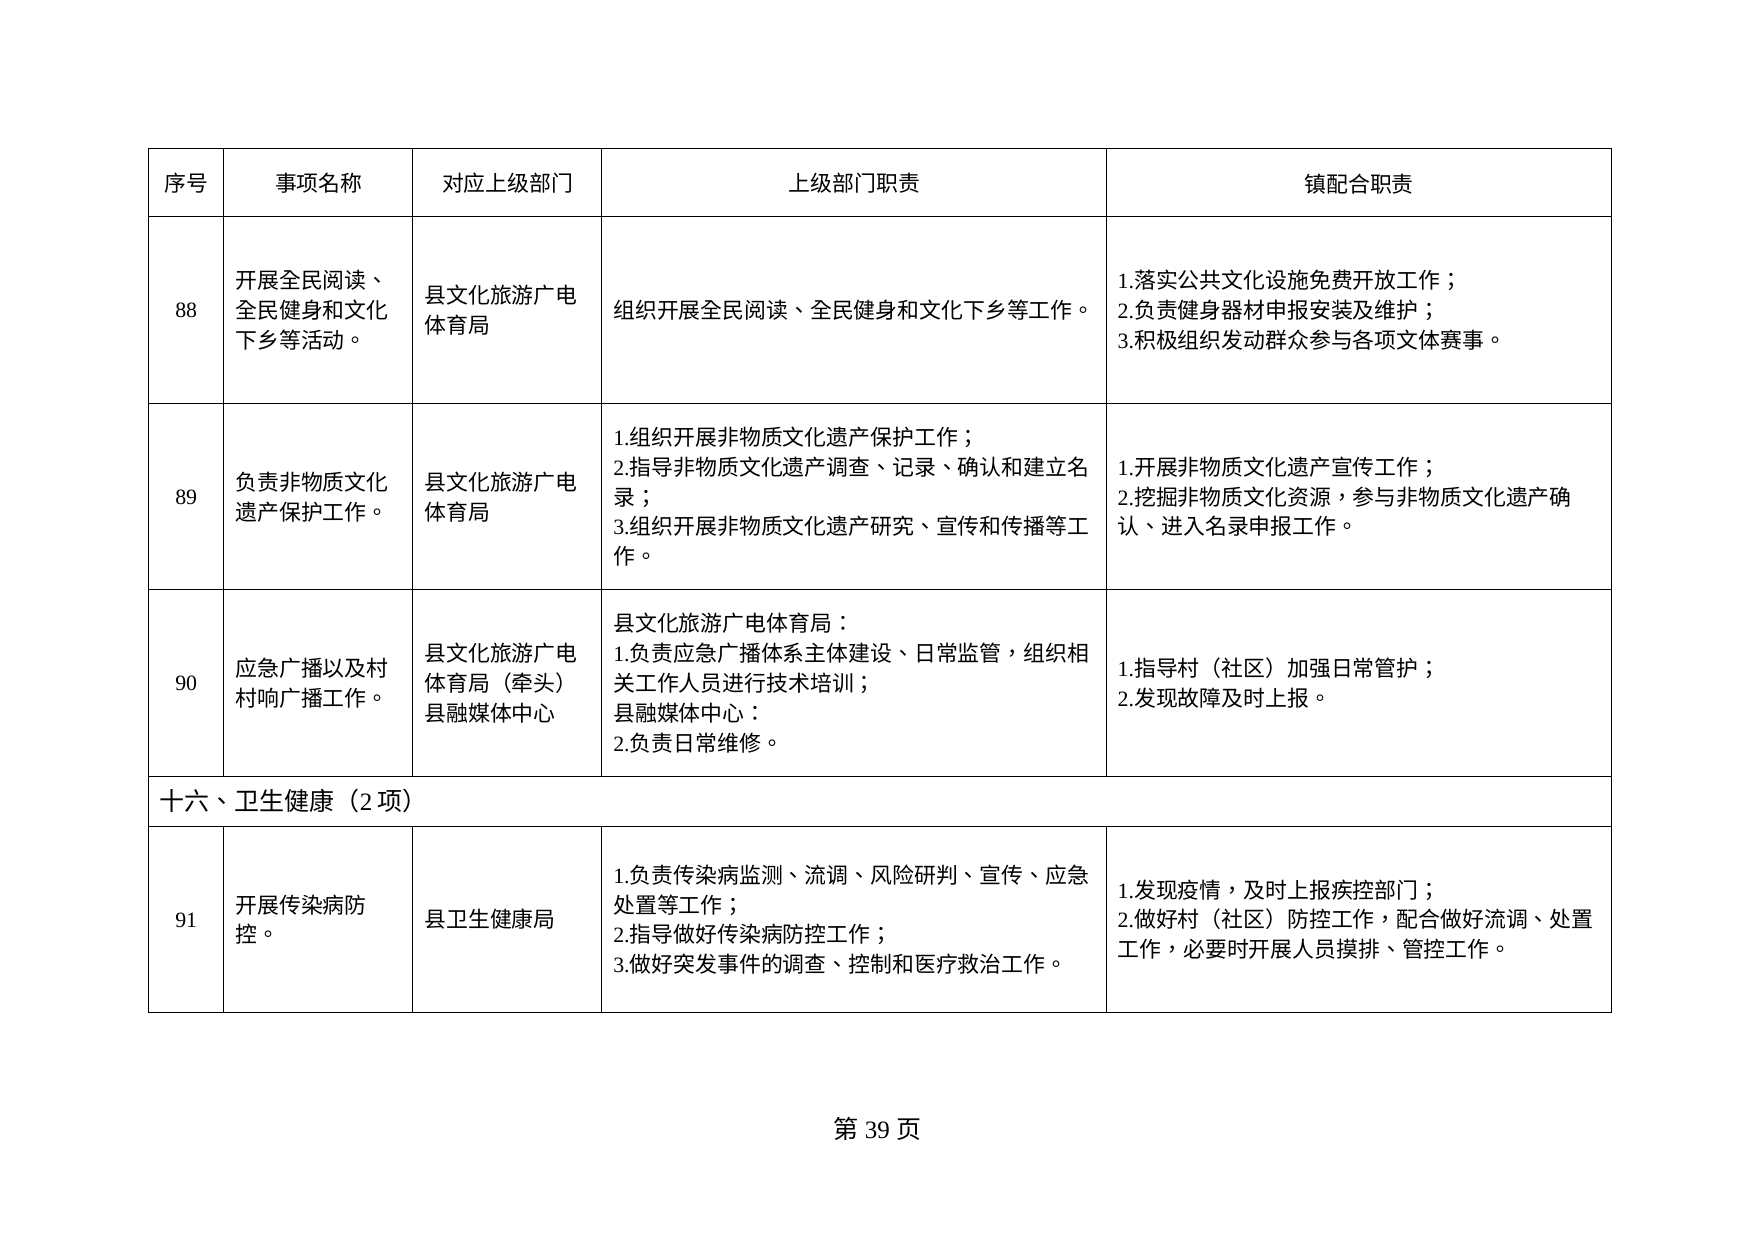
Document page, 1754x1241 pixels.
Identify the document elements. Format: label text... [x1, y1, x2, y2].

table_header 事项名称 [224, 149, 412, 216]
table_cell 89 [149, 404, 223, 589]
table_header 序号 [149, 149, 223, 216]
table_cell 县文化旅游广电体育局 [413, 217, 601, 403]
table_cell 负责非物质文化遗产保护工作。 [224, 404, 412, 589]
table_cell 1.指导村（社区）加强日常管护； 2.发现故障及时上报。 [1107, 590, 1611, 776]
table_header 上级部门职责 [602, 149, 1106, 216]
table_cell 开展全民阅读、全民健身和文化下乡等活动。 [224, 217, 412, 403]
table_cell 组织开展全民阅读、全民健身和文化下乡等工作。 [602, 217, 1106, 403]
table_cell 县卫生健康局 [413, 827, 601, 1012]
table_cell 县文化旅游广电体育局： 1.负责应急广播体系主体建设、日常监管，组织相关工作人员进行技术培训； 县融媒体中心： 2.负责日常维修。 [602, 590, 1106, 776]
table_cell 1.组织开展非物质文化遗产保护工作； 2.指导非物质文化遗产调查、记录、确认和建立名录； 3.组织开展非物质文化遗产研究、宣传和传播等工作。 [602, 404, 1106, 589]
table_cell 90 [149, 590, 223, 776]
table_cell 88 [149, 217, 223, 403]
table_cell 县文化旅游广电体育局（牵头） 县融媒体中心 [413, 590, 601, 776]
table_header 镇配合职责 [1107, 149, 1611, 216]
table_cell 91 [149, 827, 223, 1012]
table_cell 1.发现疫情，及时上报疾控部门； 2.做好村（社区）防控工作，配合做好流调、处置工作，必要时开展人员摸排、管控工作。 [1107, 827, 1611, 1012]
table_cell 县文化旅游广电体育局 [413, 404, 601, 589]
table_cell 1.负责传染病监测、流调、风险研判、宣传、应急处置等工作； 2.指导做好传染病防控工作； 3.做好突发事件的调查、控制和医疗救治工作。 [602, 827, 1106, 1012]
table_header 对应上级部门 [413, 149, 601, 216]
table_cell 十六、卫生健康（2项） [149, 777, 1611, 826]
table_cell 1.落实公共文化设施免费开放工作； 2.负责健身器材申报安装及维护； 3.积极组织发动群众参与各项文体赛事。 [1107, 217, 1611, 403]
table_cell 应急广播以及村村响广播工作。 [224, 590, 412, 776]
table_cell 开展传染病防控。 [224, 827, 412, 1012]
table_cell 1.开展非物质文化遗产宣传工作； 2.挖掘非物质文化资源，参与非物质文化遗产确认、进入名录申报工作。 [1107, 404, 1611, 589]
